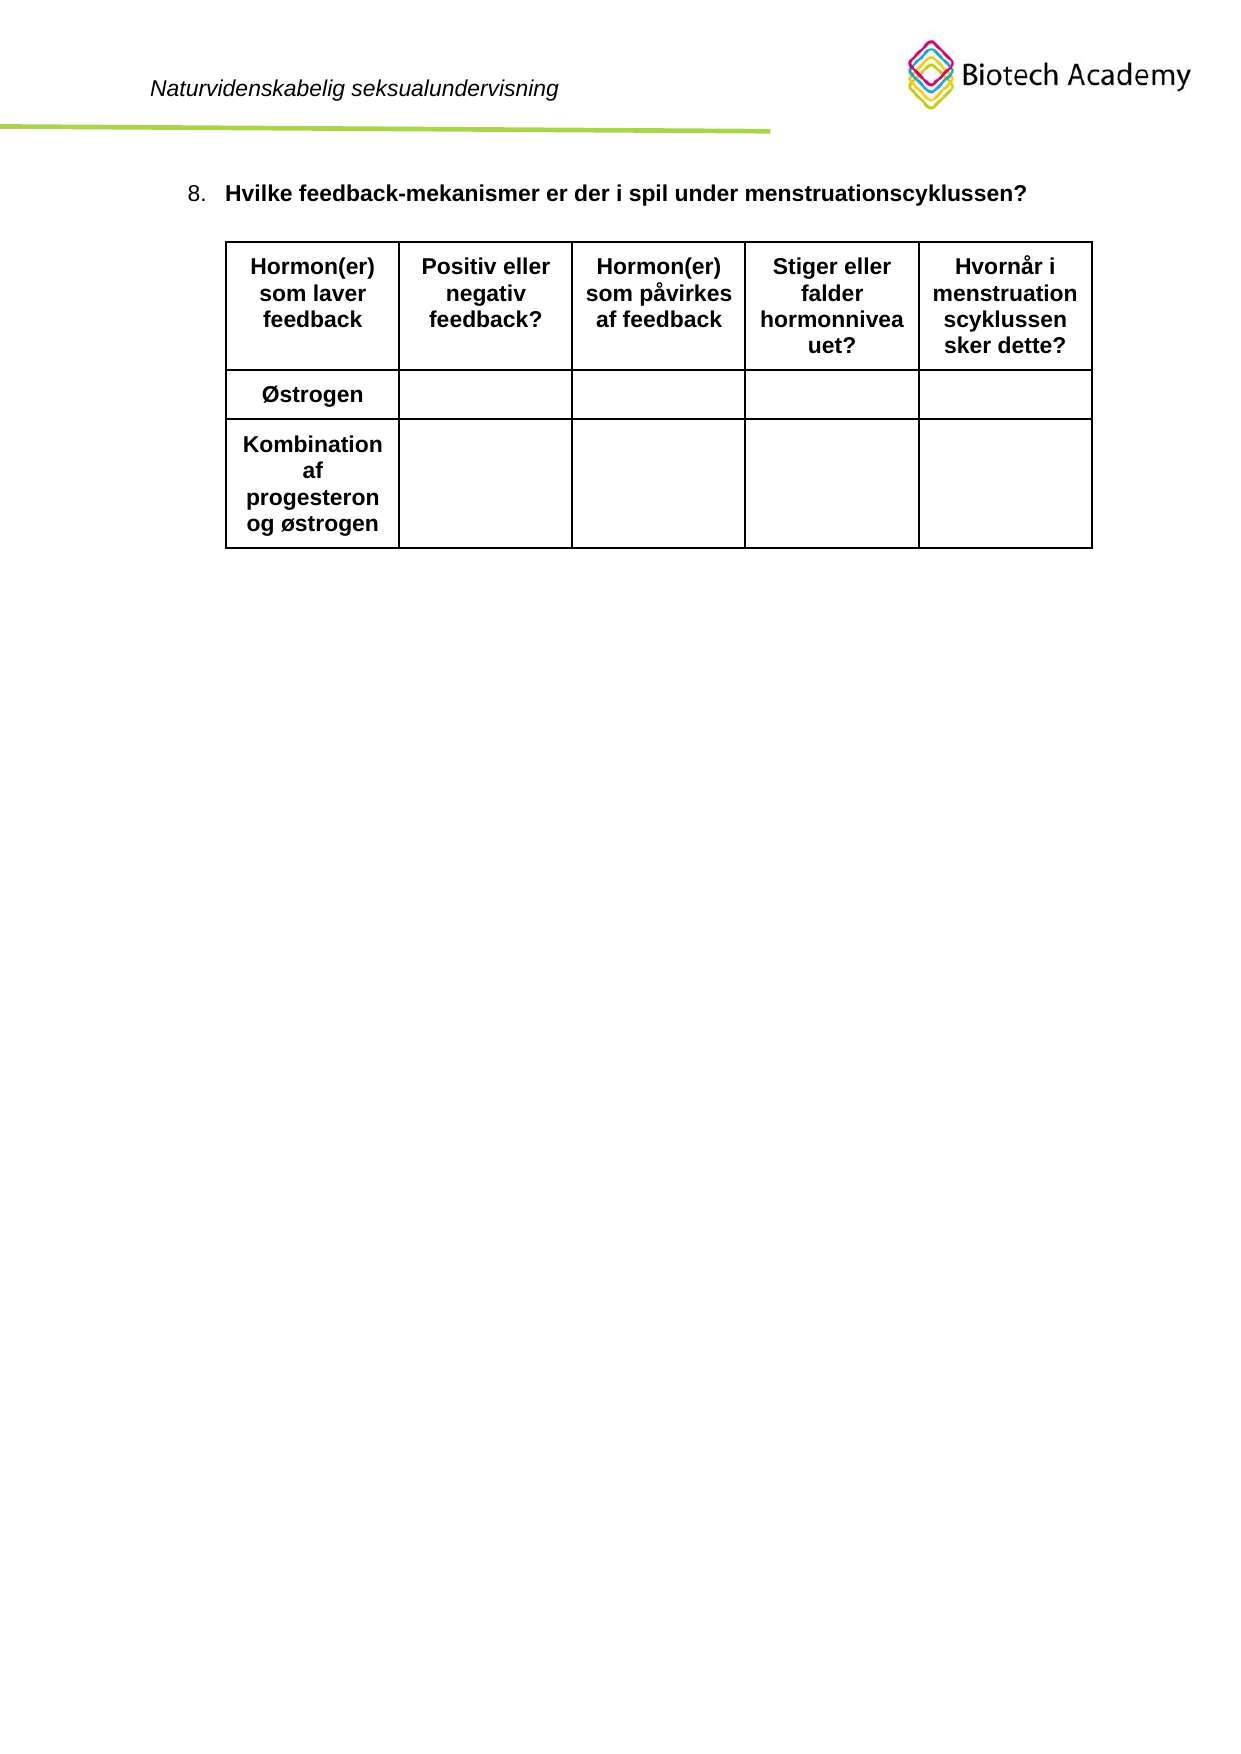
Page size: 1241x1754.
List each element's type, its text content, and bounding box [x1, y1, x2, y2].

table_cell Kombination af progesteron og østrogen [227, 420, 398, 547]
list Hvilke feedback-mekanismer er der i spil under menstruationscyklussen? [187, 180, 1090, 207]
table_cell [920, 371, 1091, 418]
table_cell [746, 420, 918, 547]
table_cell [573, 420, 744, 547]
table_cell [746, 371, 918, 418]
table_header Stiger eller falder hormonniveauet? [746, 243, 918, 369]
picture [896, 29, 1202, 120]
table_cell [573, 371, 744, 418]
table_header Hormon(er) som påvirkes af feedback [573, 243, 744, 369]
table_cell [400, 420, 571, 547]
table_header Positiv eller negativ feedback? [400, 243, 571, 369]
table_cell Østrogen [227, 371, 398, 418]
table_header Hormon(er) som laver feedback [227, 243, 398, 369]
table_cell [920, 420, 1091, 547]
table_cell [400, 371, 571, 418]
table_header Hvornår i menstruationscyklussen sker dette? [920, 243, 1091, 369]
